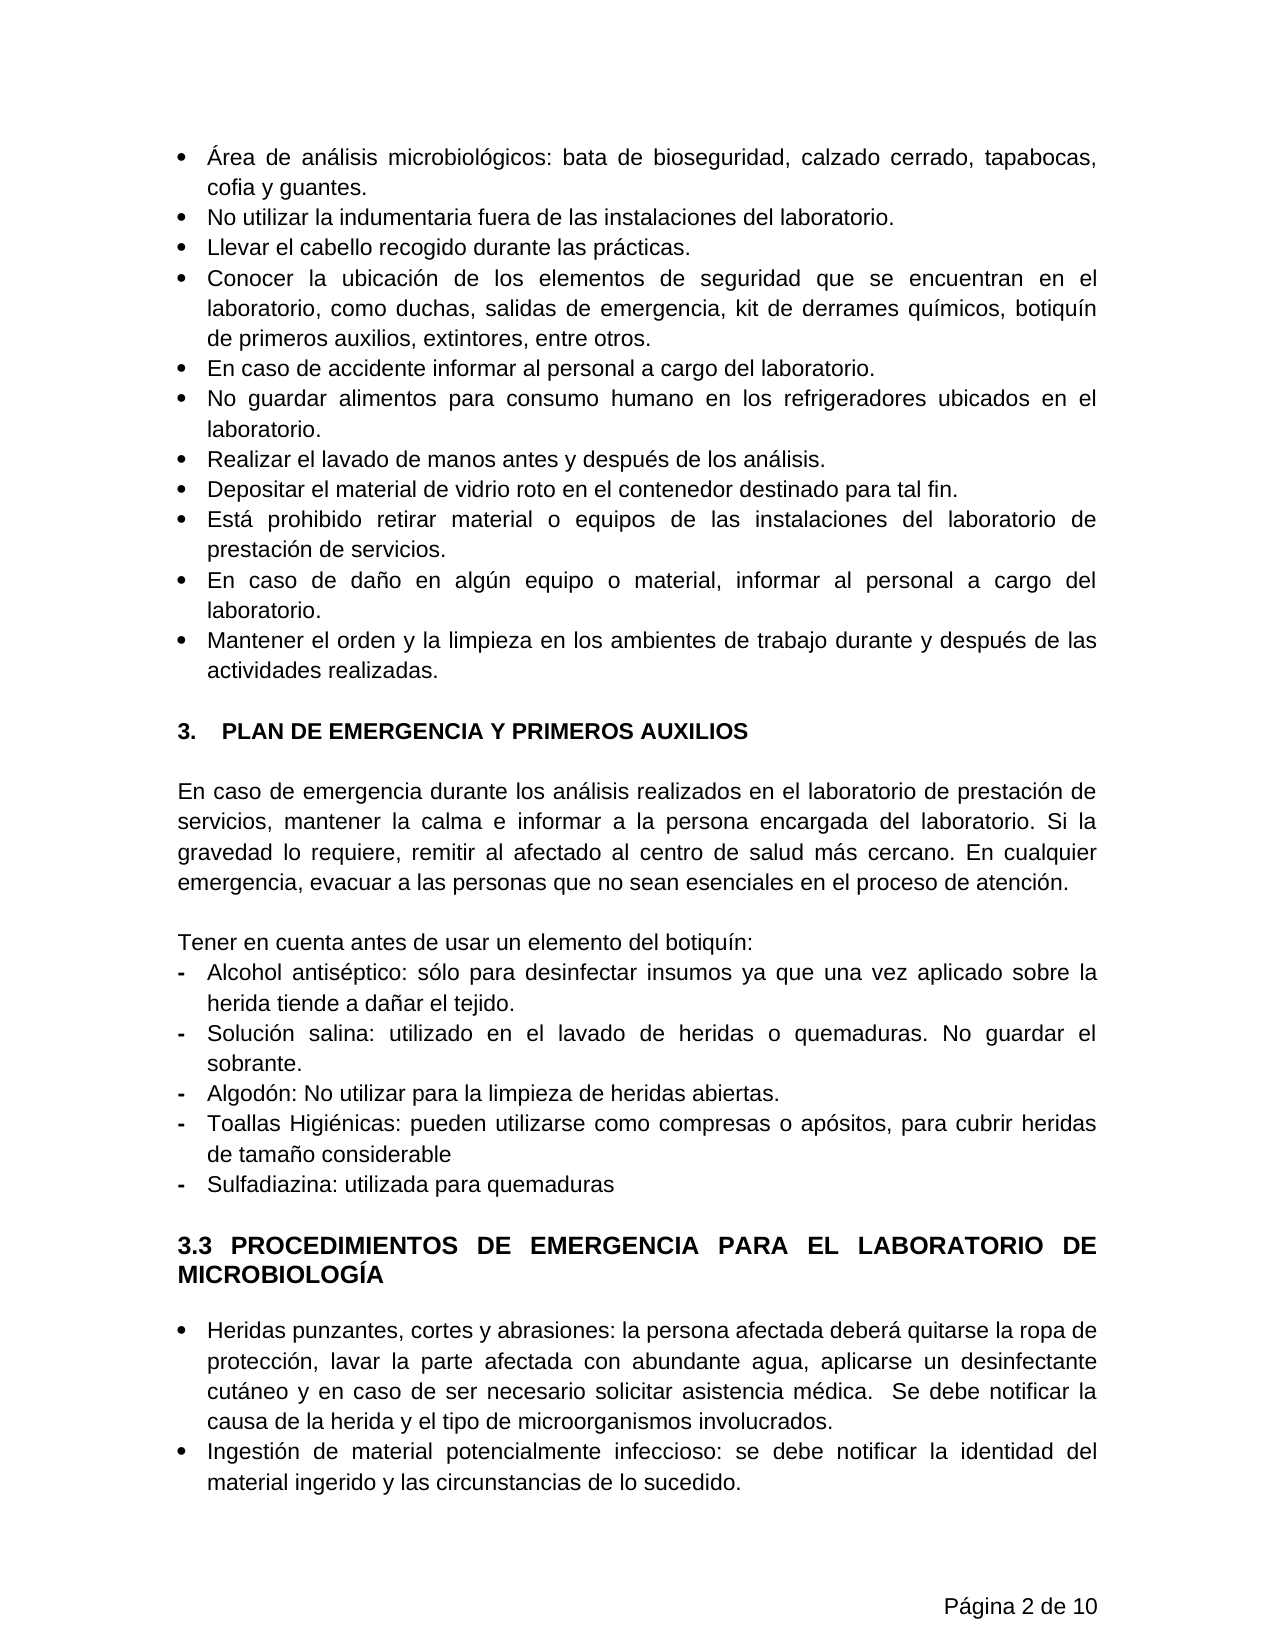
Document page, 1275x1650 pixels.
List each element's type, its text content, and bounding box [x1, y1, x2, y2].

list Depositar el material de vidrio roto en el contenedor destinado para tal fin. [177, 476, 1098, 502]
text Tener en cuenta antes de usar un elemento del botiquín: [177, 929, 1098, 956]
list Llevar el cabello recogido durante las prácticas. [177, 234, 1098, 261]
list Toallas Higiénicas: pueden utilizarse como compresas o apósitos, para cubrir heridas de tamaño considerable [177, 1110, 1098, 1167]
list En caso de daño en algún equipo o material, informar al personal a cargo del laboratorio. [177, 567, 1098, 623]
list Alcohol antiséptico: sólo para desinfectar insumos ya que una vez aplicado sobre la herida tiende a dañar el tejido. [177, 959, 1098, 1016]
list No utilizar la indumentaria fuera de las instalaciones del laboratorio. [177, 204, 1098, 231]
list Área de análisis microbiológicos: bata de bioseguridad, calzado cerrado, tapabocas, cofia y guantes. [177, 144, 1098, 200]
list Está prohibido retirar material o equipos de las instalaciones del laboratorio de prestación de servicios. [177, 506, 1098, 563]
list Sulfadiazina: utilizada para quemaduras [177, 1171, 1098, 1197]
text 3.3 PROCEDIMIENTOS DE EMERGENCIA PARA EL LABORATORIO DE MICROBIOLOGÍA [177, 1231, 1098, 1289]
list En caso de accidente informar al personal a cargo del laboratorio. [177, 355, 1098, 382]
list Solución salina: utilizado en el lavado de heridas o quemaduras. No guardar el sobrante. [177, 1020, 1098, 1076]
list Heridas punzantes, cortes y abrasiones: la persona afectada deberá quitarse la ropa de protección, lavar la parte afectada con abundante agua, aplicarse un desinfectante cutáneo y en caso de ser necesario solicitar asistencia médica. Se debe notificar la causa de la herida y el tipo de microorganismos involucrados. [177, 1317, 1098, 1434]
list Conocer la ubicación de los elementos de seguridad que se encuentran en el laboratorio, como duchas, salidas de emergencia, kit de derrames químicos, botiquín de primeros auxilios, extintores, entre otros. [177, 264, 1098, 351]
list Algodón: No utilizar para la limpieza de heridas abiertas. [177, 1080, 1098, 1107]
list Realizar el lavado de manos antes y después de los análisis. [177, 446, 1098, 472]
list PLAN DE EMERGENCIA Y PRIMEROS AUXILIOS [177, 718, 1098, 744]
list No guardar alimentos para consumo humano en los refrigeradores ubicados en el laboratorio. [177, 385, 1098, 442]
list Ingestión de material potencialmente infeccioso: se debe notificar la identidad del material ingerido y las circunstancias de lo sucedido. [177, 1438, 1098, 1495]
list Mantener el orden y la limpieza en los ambientes de trabajo durante y después de las actividades realizadas. [177, 627, 1098, 684]
text En caso de emergencia durante los análisis realizados en el laboratorio de prestación de servicios, mantener la calma e informar a la persona encargada del laboratorio. Si la gravedad lo requiere, remitir al afectado al centro de salud más cercano. En cualquier emergencia, evacuar a las personas que no sean esenciales en el proceso de atención. [177, 778, 1098, 895]
